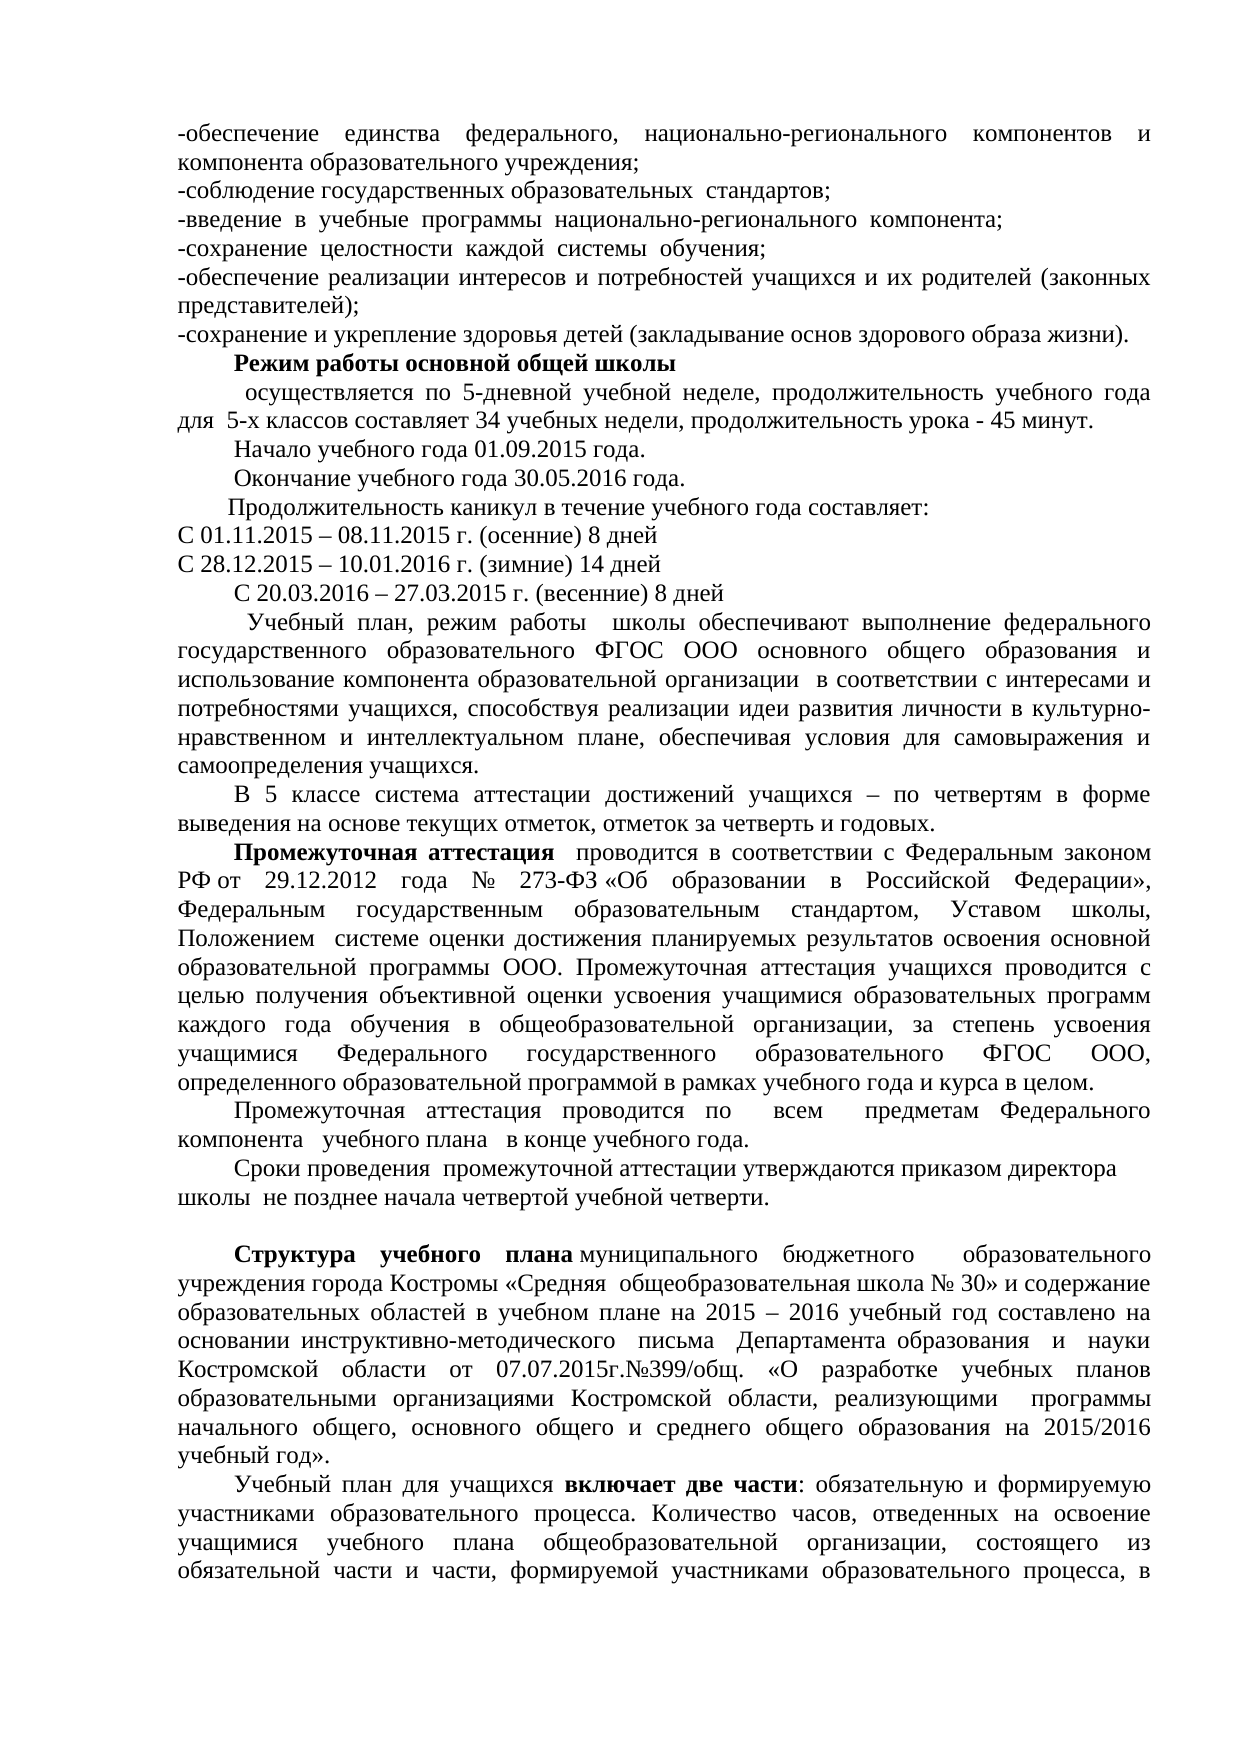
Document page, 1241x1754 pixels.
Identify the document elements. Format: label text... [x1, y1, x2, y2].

text С 20.03.2016 – 27.03.2015 г. (весенние) 8 дней [177, 578, 1152, 607]
list -обеспечение реализации интересов и потребностей учащихся и их родителей (законных представителей); [140, 262, 1152, 319]
text С 01.11.2015 – 08.11.2015 г. (осенние) 8 дней [177, 521, 1152, 549]
text Сроки проведения промежуточной аттестации утверждаются приказом директора школы не позднее начала четвертой учебной четверти. [177, 1153, 1152, 1211]
text Промежуточная аттестация проводится в соответствии с Федеральным законом РФ от 29.12.2012 года № 273-ФЗ «Об образовании в Российской Федерации», Федеральным государственным образовательным стандартом, Уставом школы, Положением системе оценки достижения планируемых результатов освоения основной образовательной программы ООО. Промежуточная аттестация учащихся проводится с целью получения объективной оценки усвоения учащимися образовательных программ каждого года обучения в общеобразовательной организации, за степень усвоения учащимися Федерального государственного образовательного ФГОС ООО, определенного образовательной программой в рамках учебного года и курса в целом. [177, 837, 1152, 1096]
text Структура учебного плана муниципального бюджетного образовательного учреждения города Костромы «Средняя общеобразовательная школа № 30» и содержание образовательных областей в учебном плане на 2015 – 2016 учебный год составлено на основании инструктивно-методического письма Департамента образования и науки Костромской области от 07.07.2015г.№399/общ. «О разработке учебных планов образовательными организациями Костромской области, реализующими программы начального общего, основного общего и среднего общего образования на 2015/2016 учебный год». [177, 1239, 1152, 1469]
text Окончание учебного года 30.05.2016 года. [177, 463, 1152, 492]
list -сохранение и укрепление здоровья детей (закладывание основ здорового образа жизни). [140, 319, 1152, 348]
text Учебный план, режим работы школы обеспечивают выполнение федерального государственного образовательного ФГОС ООО основного общего образования и использование компонента образовательной организации в соответствии с интересами и потребностями учащихся, способствуя реализации идеи развития личности в культурно-нравственном и интеллектуальном плане, обеспечивая условия для самовыражения и самоопределения учащихся. [177, 607, 1152, 779]
text С 28.12.2015 – 10.01.2016 г. (зимние) 14 дней [177, 549, 1152, 578]
text Начало учебного года 01.09.2015 года. [177, 434, 1152, 463]
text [177, 1469, 1152, 1584]
text В 5 классе система аттестации достижений учащихся – по четвертям в форме выведения на основе текущих отметок, отметок за четверть и годовых. [177, 779, 1152, 837]
list -сохранение целостности каждой системы обучения; [140, 233, 1152, 262]
text Продолжительность каникул в течение учебного года составляет: [177, 492, 1152, 521]
text Промежуточная аттестация проводится по всем предметам Федерального компонента учебного плана в конце учебного года. [177, 1096, 1152, 1153]
text осуществляется по 5-дневной учебной неделе, продолжительность учебного года для 5-х классов составляет 34 учебных недели, продолжительность урока - 45 минут. [177, 377, 1152, 434]
text Режим работы основной общей школы [177, 348, 1152, 377]
list -соблюдение государственных образовательных стандартов; [140, 176, 1152, 204]
list -обеспечение единства федерального, национально-регионального компонентов и компонента образовательного учреждения; [140, 118, 1152, 176]
list -введение в учебные программы национально-регионального компонента; [140, 204, 1152, 233]
